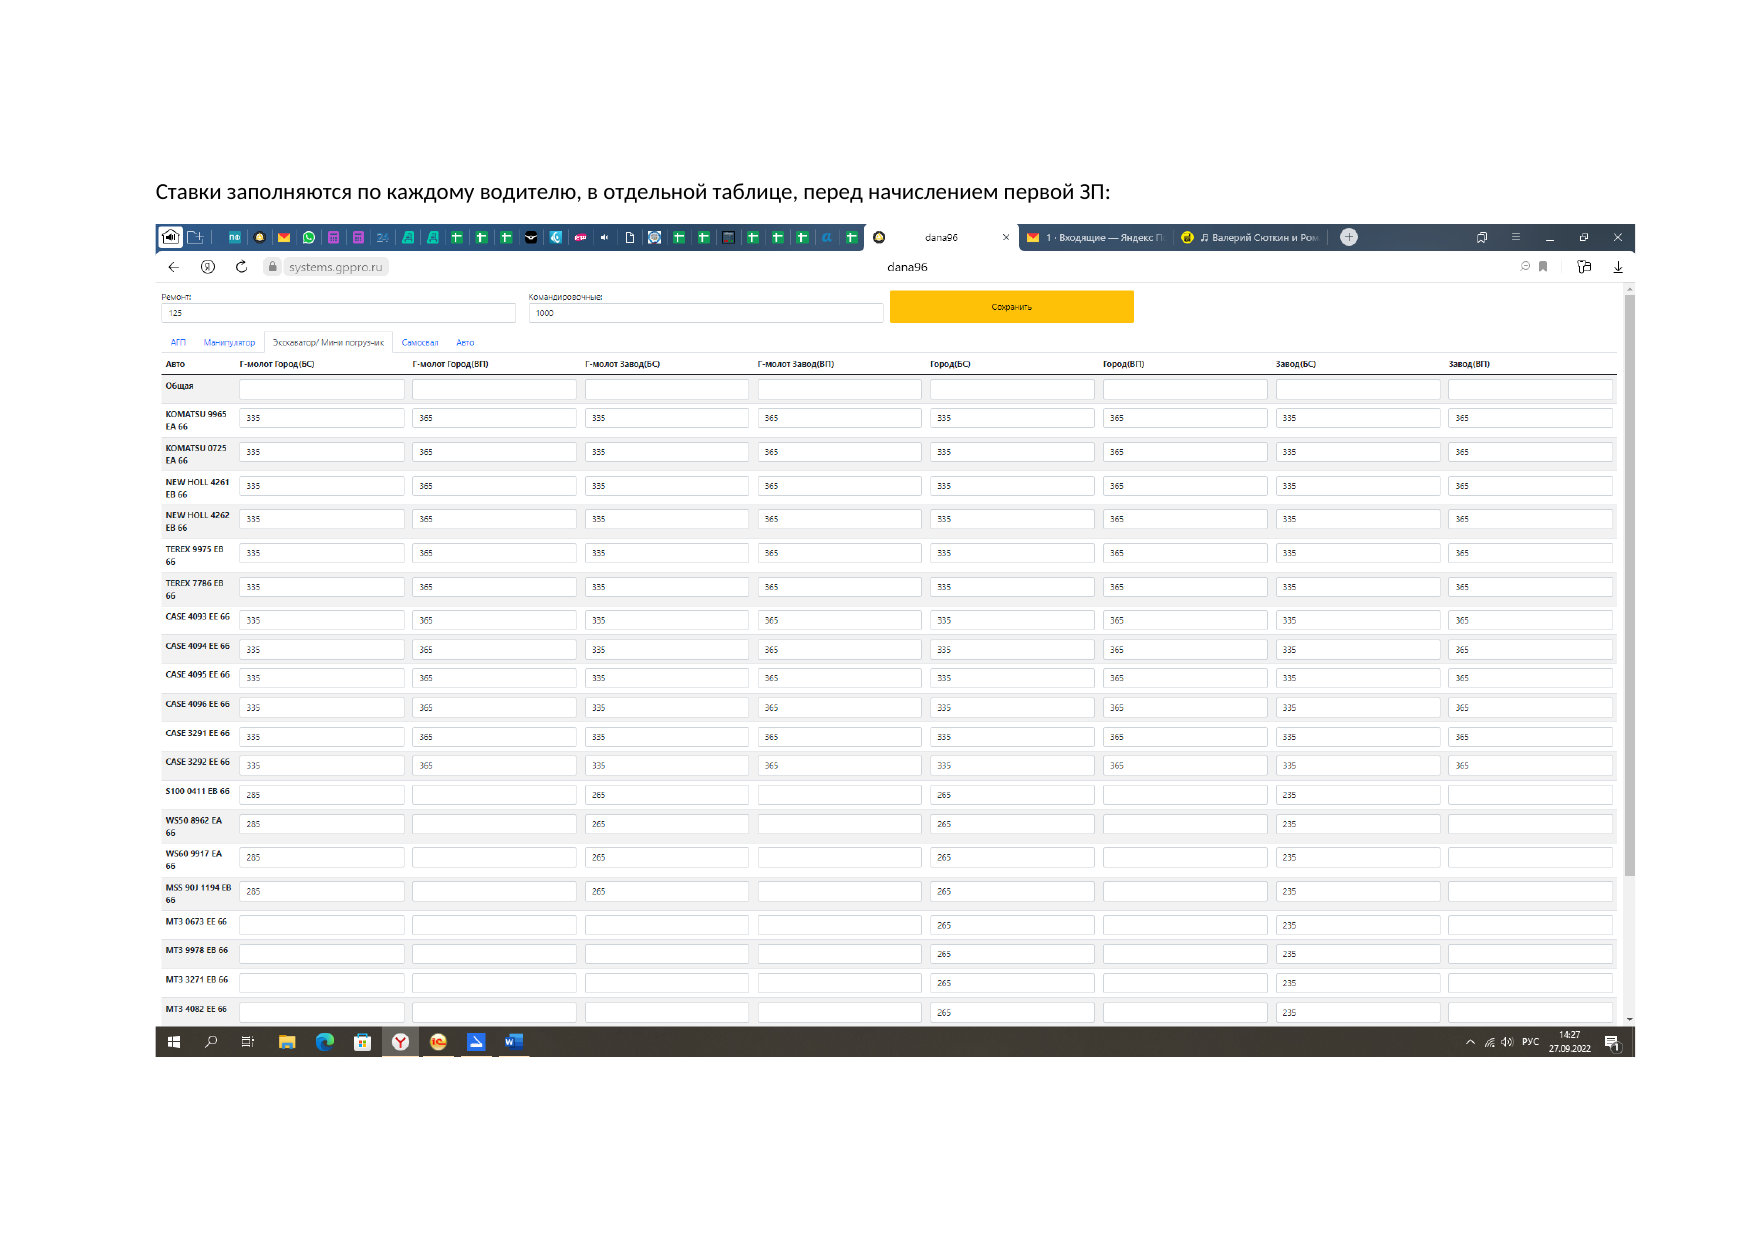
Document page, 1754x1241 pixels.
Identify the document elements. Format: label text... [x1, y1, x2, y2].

text Ставки заполняются по каждому водителю, в отдельной таблице, перед начислением первой ЗП: [156, 177, 1636, 205]
picture [155, 224, 1636, 1057]
